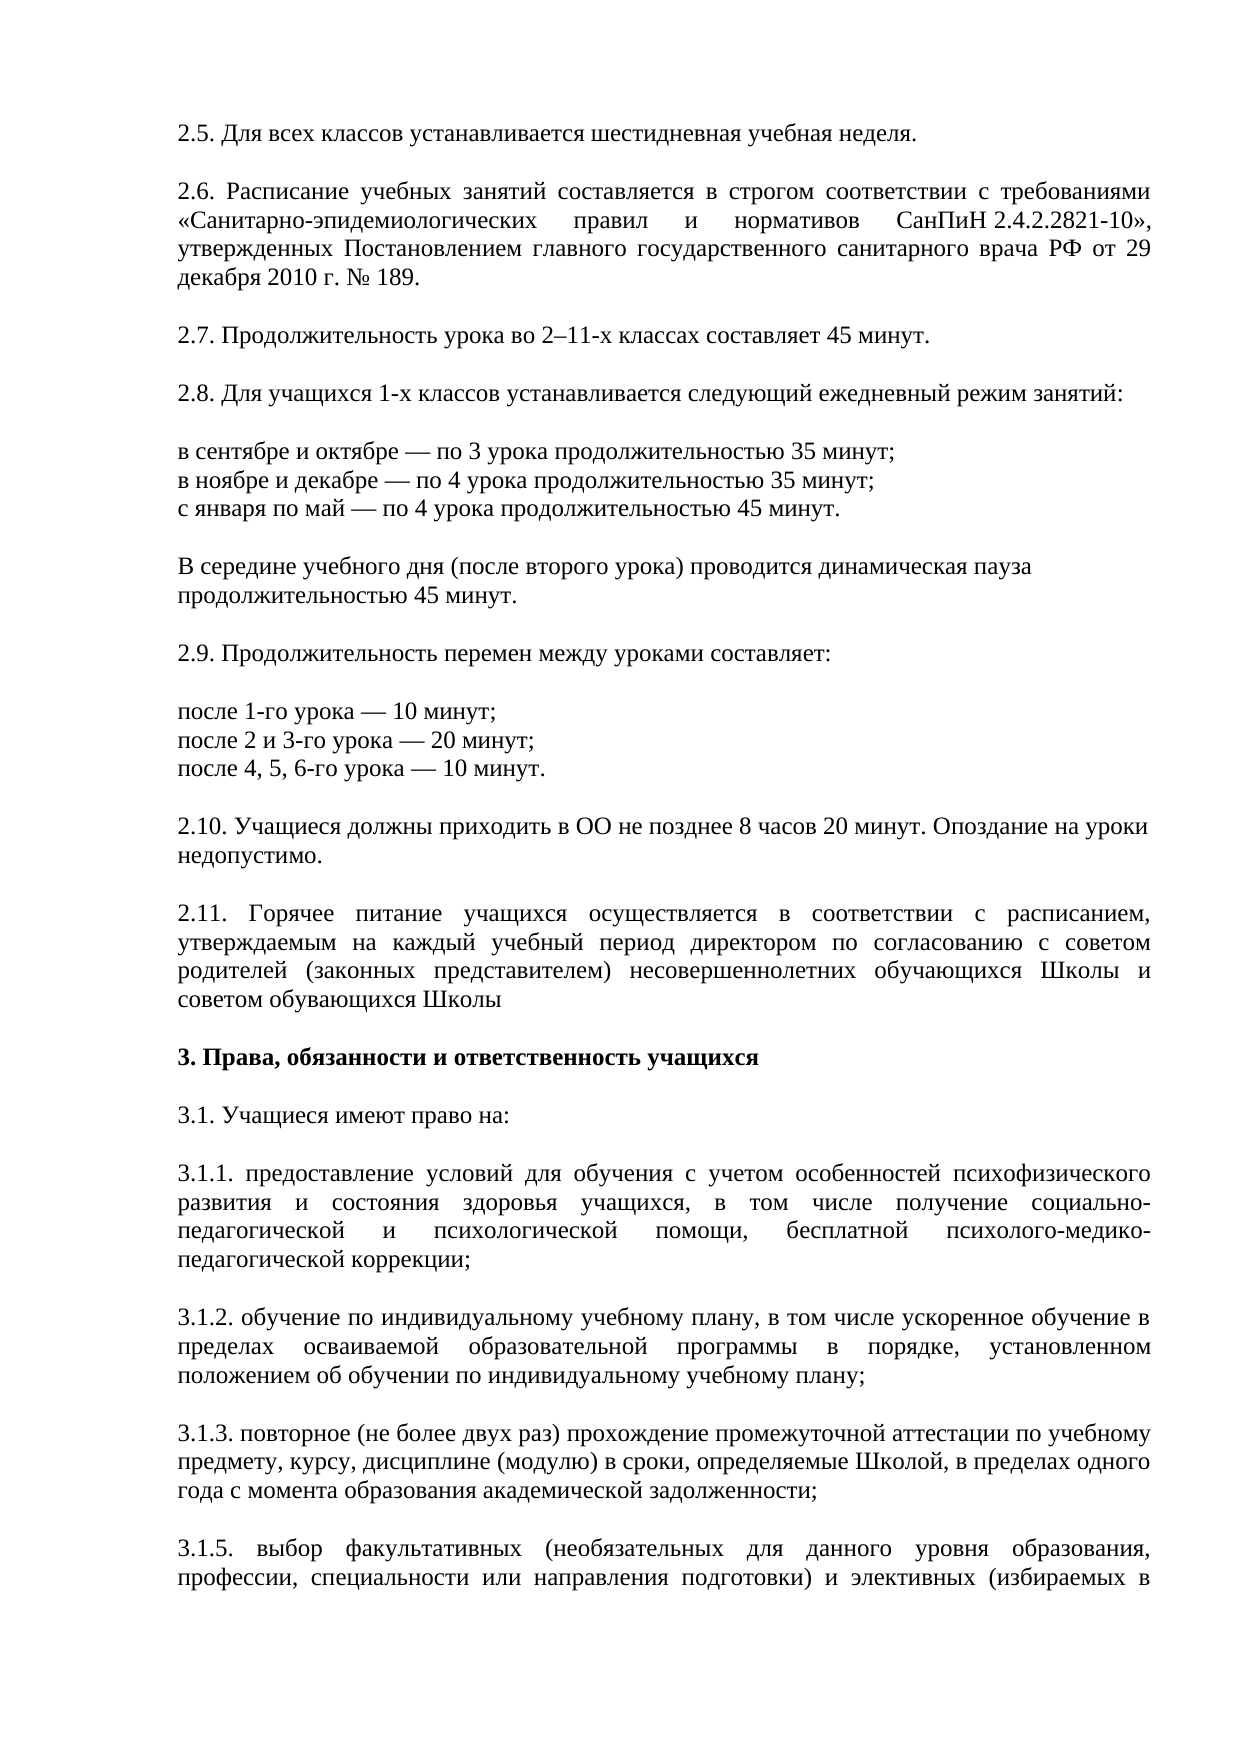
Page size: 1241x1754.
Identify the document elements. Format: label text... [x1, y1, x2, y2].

text 2.11. Горячее питание учащихся осуществляется в соответствии с расписанием, утверждаемым на каждый учебный период директором по согласованию с советом родителей (законных представителем) несовершеннолетних обучающихся Школы и советом обувающихся Школы [177, 898, 1152, 1013]
text 3.1. Учащиеся имеют право на: [177, 1100, 1152, 1129]
text 3.1.2. обучение по индивидуальному учебному плану, в том числе ускоренное обучение в пределах осваиваемой образовательной программы в порядке, установленном положением об обучении по индивидуальному учебному плану; [177, 1302, 1152, 1388]
text 2.8. Для учащихся 1-х классов устанавливается следующий ежедневный режим занятий: [177, 378, 1152, 407]
text 2.9. Продолжительность перемен между уроками составляет: [177, 638, 1152, 667]
text в сентябре и октябре — по 3 урока продолжительностью 35 минут; в ноябре и декабре — по 4 урока продолжительностью 35 минут; с января по май — по 4 урока продолжительностью 45 минут. [177, 436, 1152, 522]
text 2.5. Для всех классов устанавливается шестидневная учебная неделя. [177, 118, 1152, 147]
text 3.1.1. предоставление условий для обучения с учетом особенностей психофизического развития и состояния здоровья учащихся, в том числе получение социально-педагогической и психологической помощи, бесплатной психолого-медико-педагогической коррекции; [177, 1158, 1152, 1273]
text 2.6. Расписание учебных занятий составляется в строгом соответствии с требованиями «Санитарно-эпидемиологических правил и нормативов СанПиН 2.4.2.2821-10», утвержденных Постановлением главного государственного санитарного врача РФ от 29 декабря 2010 г. № 189. [177, 176, 1152, 291]
text 3.1.3. повторное (не более двух раз) прохождение промежуточной аттестации по учебному предмету, курсу, дисциплине (модулю) в сроки, определяемые Школой, в пределах одного года с момента образования академической задолженности; [177, 1418, 1152, 1504]
text 2.7. Продолжительность урока во 2–11-х классах составляет 45 минут. [177, 320, 1152, 349]
text В середине учебного дня (после второго урока) проводится динамическая пауза продолжительностью 45 минут. [177, 551, 1152, 609]
text после 1-го урока — 10 минут; после 2 и 3-го урока — 20 минут; после 4, 5, 6-го урока — 10 минут. [177, 696, 1152, 782]
text 3. Права, обязанности и ответственность учащихся [177, 1042, 1152, 1071]
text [177, 1533, 1152, 1591]
text 2.10. Учащиеся должны приходить в ОО не позднее 8 часов 20 минут. Опоздание на уроки недопустимо. [177, 811, 1152, 869]
